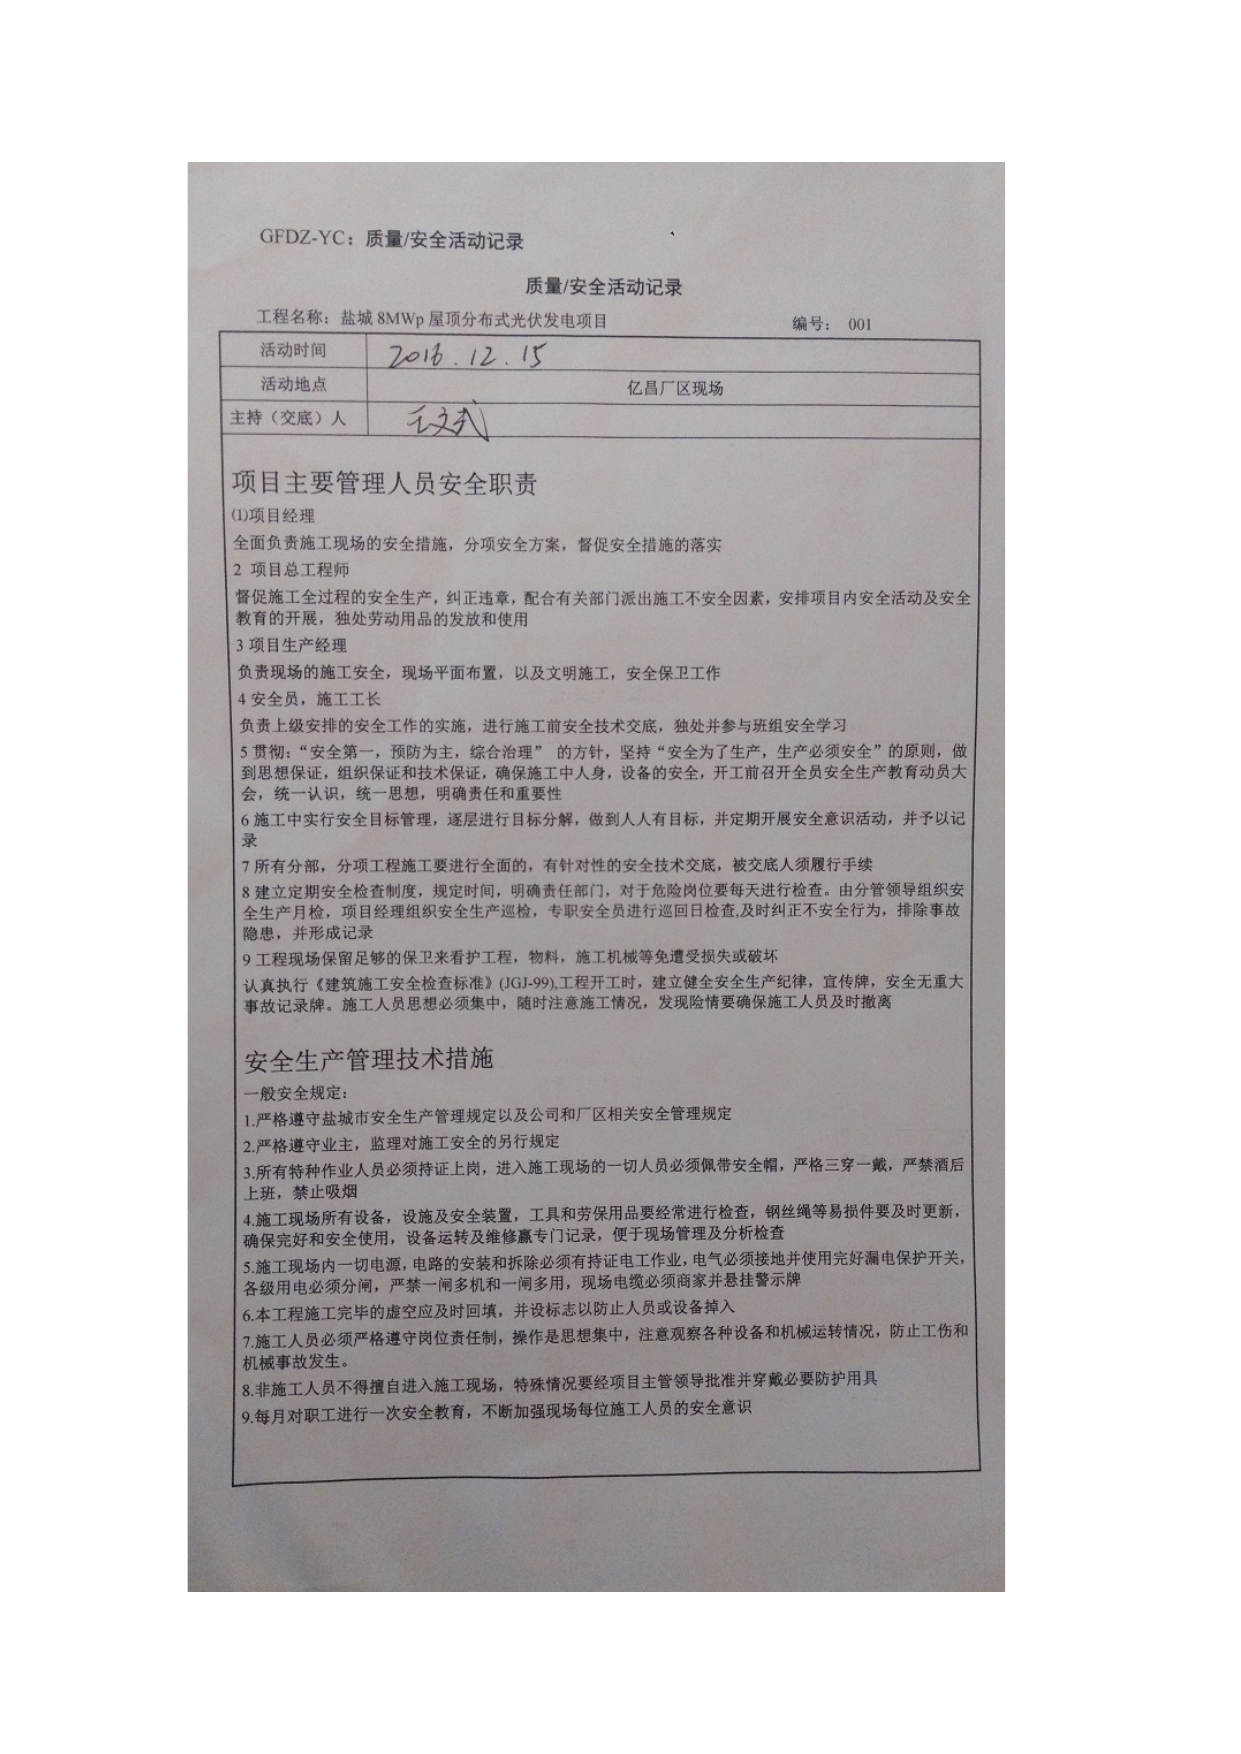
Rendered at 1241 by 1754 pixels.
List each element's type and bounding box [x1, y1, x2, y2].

picture [187, 162, 1006, 1592]
